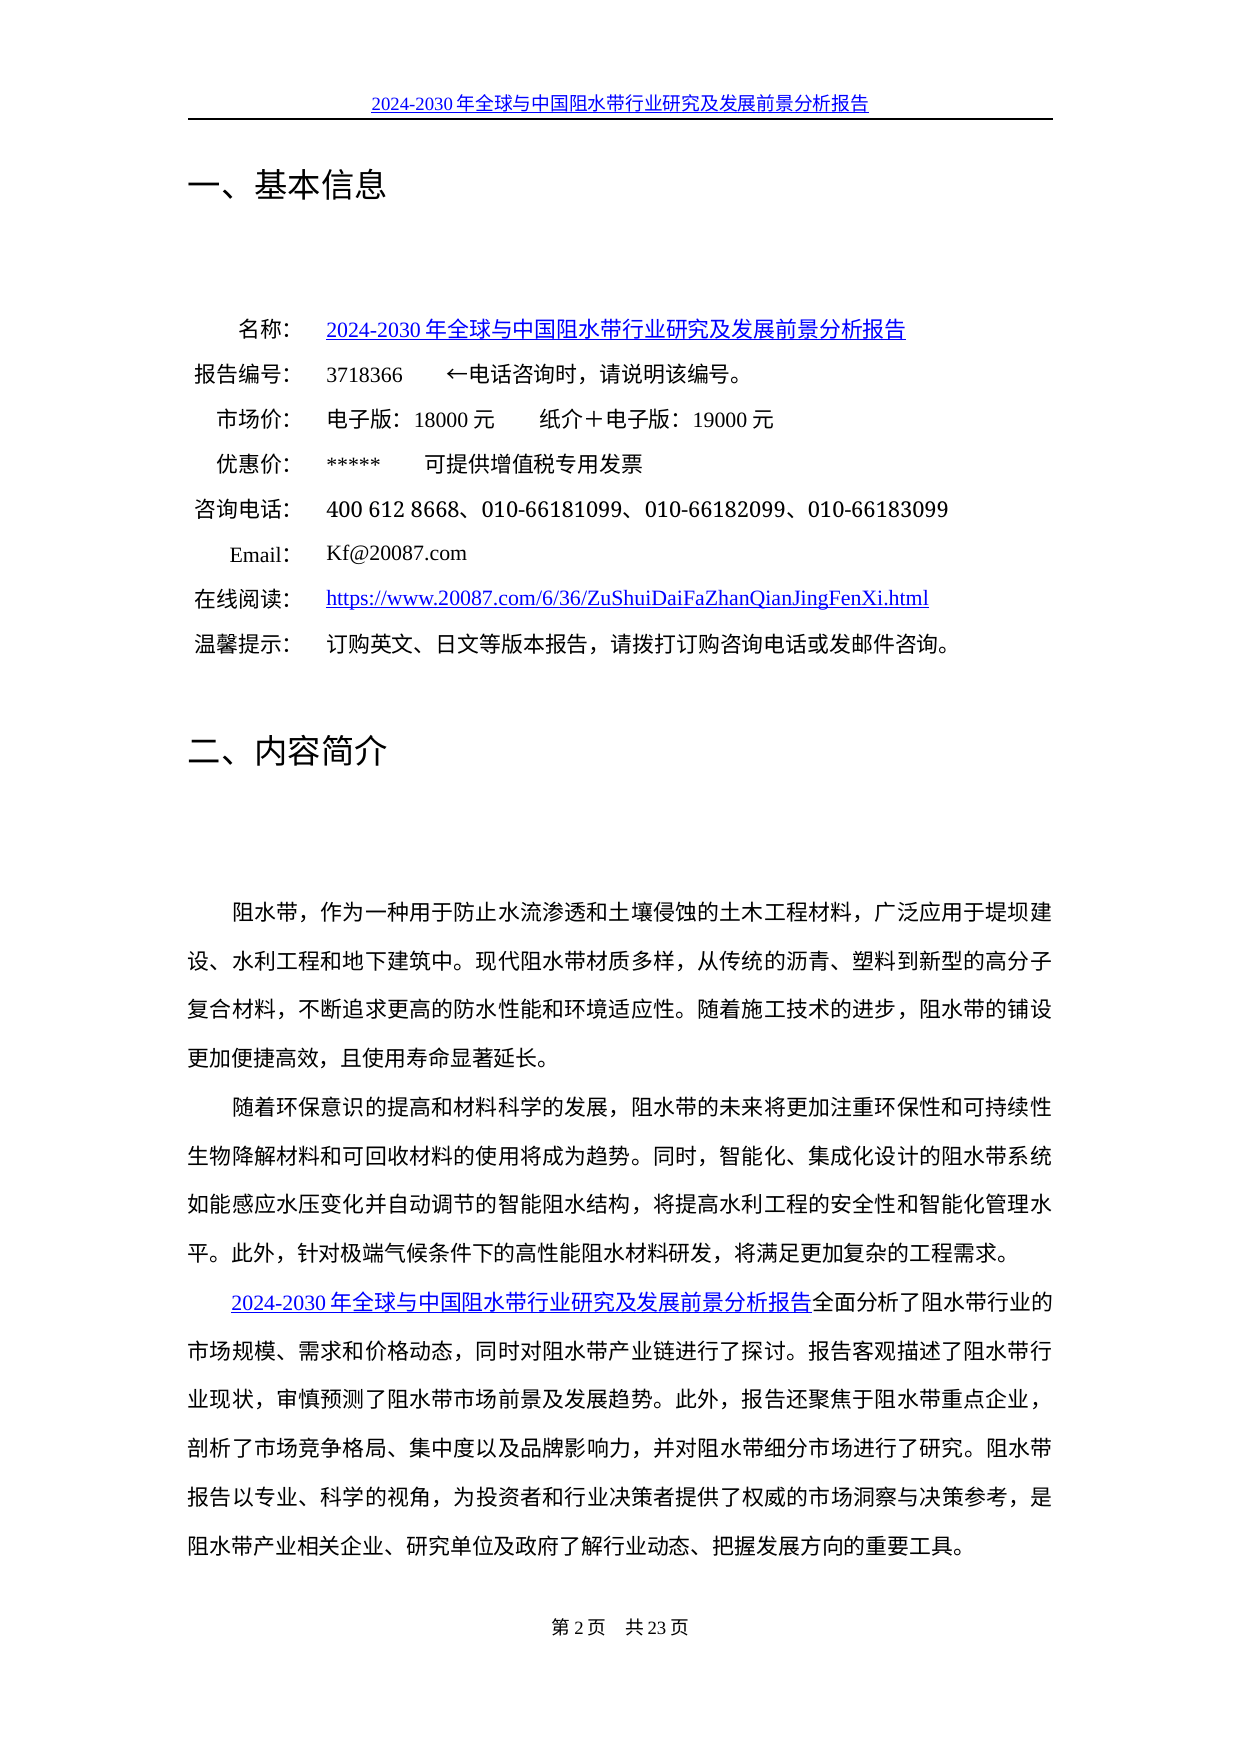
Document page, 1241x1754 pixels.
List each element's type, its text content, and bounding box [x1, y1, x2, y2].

table_cell Kf@20087.com [315, 537, 1073, 582]
table_cell 电子版：18000 元 纸介＋电子版：19000 元 [315, 402, 1073, 447]
table_cell ***** 可提供增值税专用发票 [315, 447, 1073, 492]
title 一、基本信息 [187, 150, 1053, 215]
table_header 名称： [167, 312, 315, 357]
table_header 2024-2030年全球与中国阻水带行业研究及发展前景分析报告 [315, 312, 1073, 357]
table_cell 咨询电话： [167, 492, 315, 537]
table_cell Email： [167, 537, 315, 582]
table_cell 3718366 ←电话咨询时，请说明该编号。 [315, 357, 1073, 402]
title 二、内容简介 [187, 717, 1053, 782]
table_cell 报告编号： [167, 357, 315, 402]
table_cell 温馨提示： [167, 627, 315, 672]
table_cell [315, 582, 1073, 627]
table_cell 在线阅读： [167, 582, 315, 627]
table_cell 市场价： [167, 402, 315, 447]
table_cell 订购英文、日文等版本报告，请拨打订购咨询电话或发邮件咨询。 [315, 627, 1073, 672]
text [187, 894, 1053, 1561]
table_cell 优惠价： [167, 447, 315, 492]
table_cell 400 612 8668、010-66181099、010-66182099、010-66183099 [315, 492, 1073, 537]
